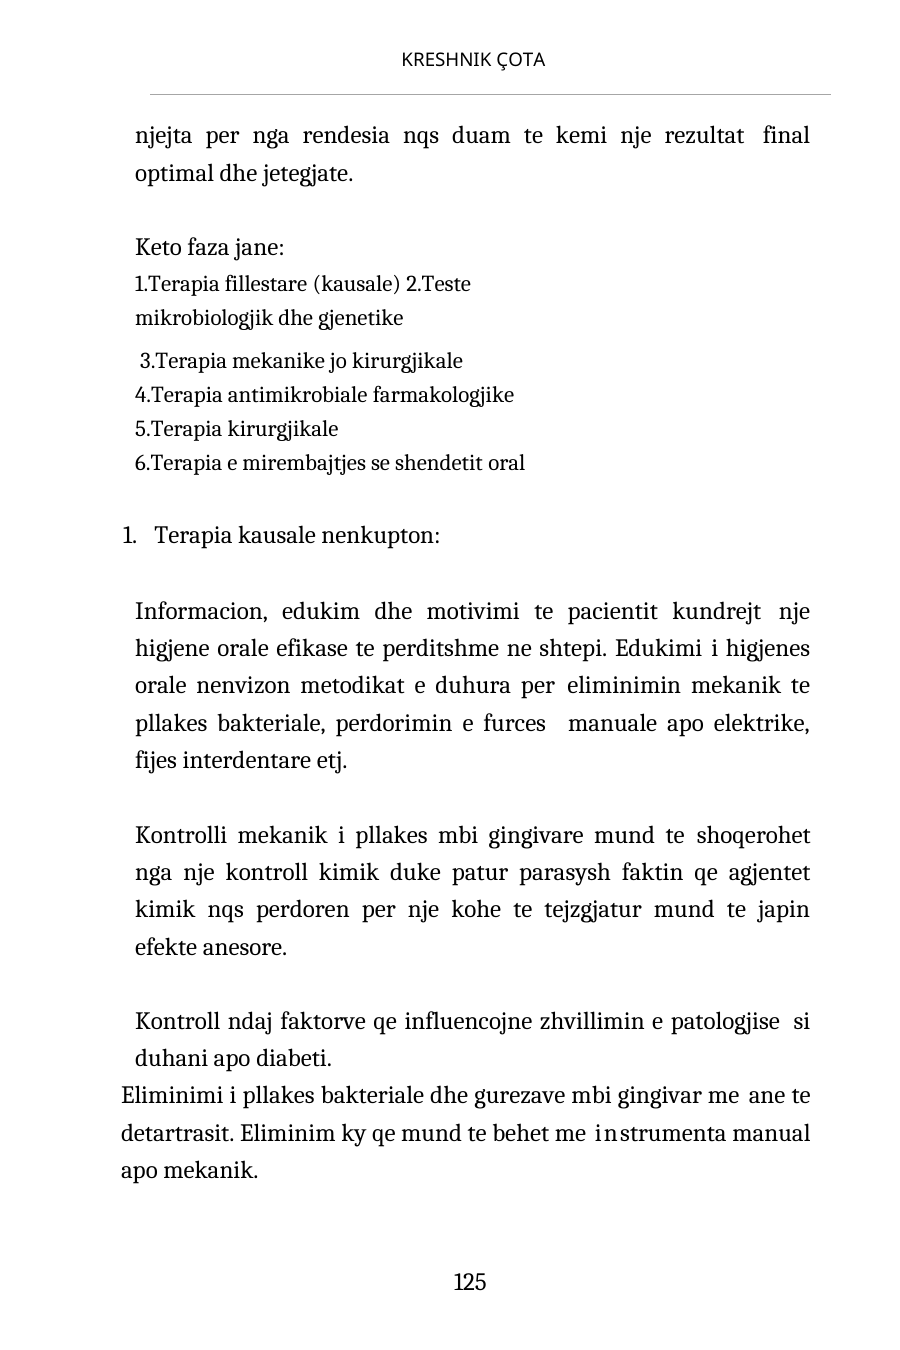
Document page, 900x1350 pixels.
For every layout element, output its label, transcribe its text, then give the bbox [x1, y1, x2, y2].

text Keto faza jane: [135, 233, 825, 262]
text Kontroll ndaj faktorve qe influencojne zhvillimin e patologjise si duhani apo diabeti. [135, 1007, 810, 1073]
text 1.Terapia fillestare (kausale) 2.Teste mikrobiologjik dhe gjenetike [135, 271, 482, 331]
text Kontrolli mekanik i pllakes mbi gingivare mund te shoqerohet nga nje kontroll kimik duke patur parasysh faktin qe agjentet kimik nqs perdoren per nje kohe te tejzgjatur mund te japin efekte anesore. [135, 821, 811, 961]
list Terapia kausale nenkupton: [121, 521, 825, 550]
text KRESHNIK ÇOTA [257, 46, 689, 71]
text 3.Terapia mekanike jo kirurgjikale [135, 348, 482, 374]
text 4.Terapia antimikrobiale farmakologjike 5.Terapia kirurgjikale [135, 382, 599, 442]
text 6.Terapia e mirembajtjes se shendetit oral [135, 449, 825, 476]
text Informacion, edukim dhe motivimi te pacientit kundrejt nje higjene orale efikase te perditshme ne shtepi. Edukimi i higjenes orale nenvizon metodikat e duhura per eliminimin mekanik te pllakes bakteriale, perdorimin e furces manuale apo elektrike, fijes interdentare etj. [135, 597, 810, 774]
text njejta per nga rendesia nqs duam te kemi nje rezultat final optimal dhe jetegjate. [135, 121, 810, 187]
text Eliminimi i pllakes bakteriale dhe gurezave mbi gingivar me ane te detartrasit. Eliminim ky qe mund te behet me instrumenta manual apo mekanik. [121, 1081, 810, 1185]
